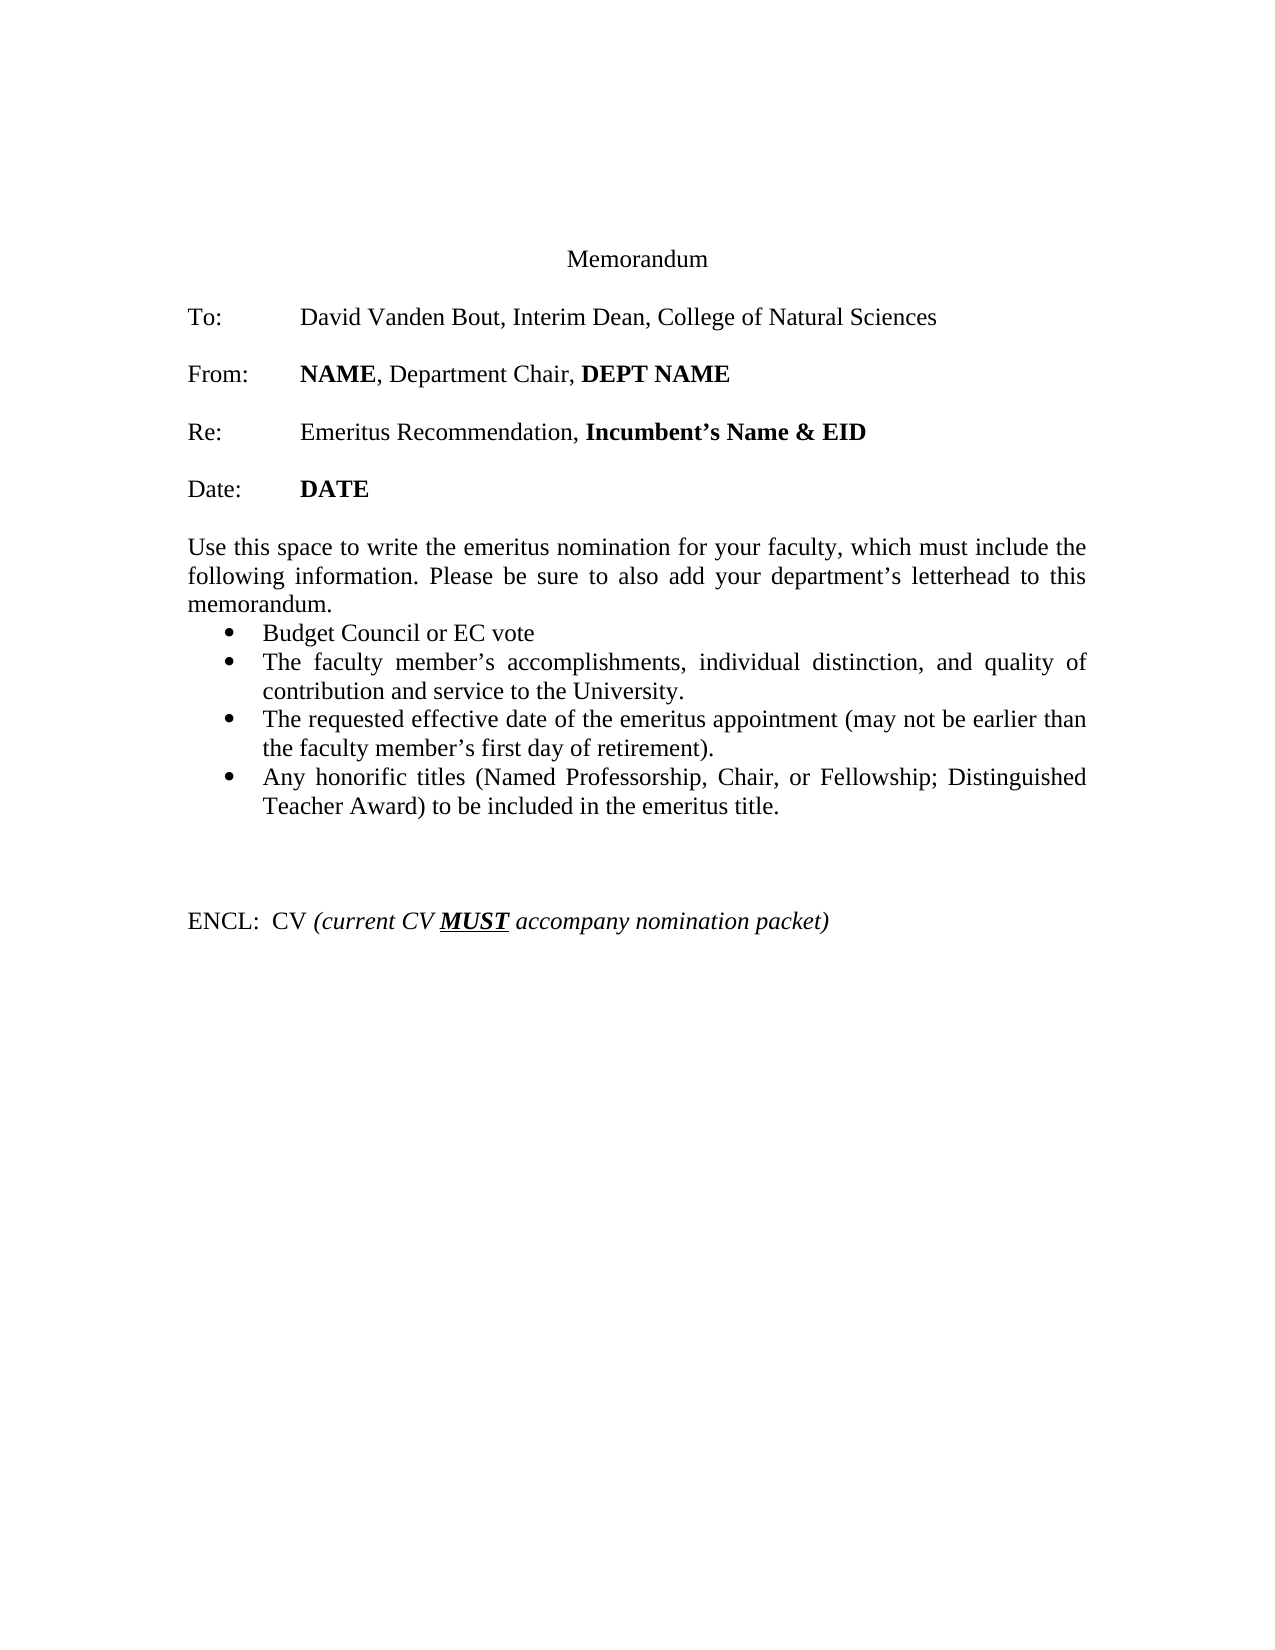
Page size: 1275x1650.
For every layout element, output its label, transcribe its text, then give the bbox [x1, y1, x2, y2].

text ENCL: CV (current CV MUST accompany nomination packet) [187, 906, 1087, 934]
text Re: Emeritus Recommendation, Incumbent’s Name & EID [187, 417, 1087, 446]
list The requested effective date of the emeritus appointment (may not be earlier than the faculty member’s first day of retirement). [225, 704, 1087, 762]
list Any honorific titles (Named Professorship, Chair, or Fellowship; Distinguished Teacher Award) to be included in the emeritus title. [225, 762, 1087, 819]
text To: David Vanden Bout, Interim Dean, College of Natural Sciences [187, 302, 1087, 331]
text Date: DATE [187, 474, 1087, 503]
text Use this space to write the emeritus nomination for your faculty, which must include the following information. Please be sure to also add your department’s letterhead to this memorandum. [187, 532, 1087, 618]
text Memorandum [187, 244, 1087, 273]
list Budget Council or EC vote [225, 618, 1087, 647]
list The faculty member’s accomplishments, individual distinction, and quality of contribution and service to the University. [225, 647, 1087, 704]
text From: NAME, Department Chair, DEPT NAME [187, 359, 1087, 388]
